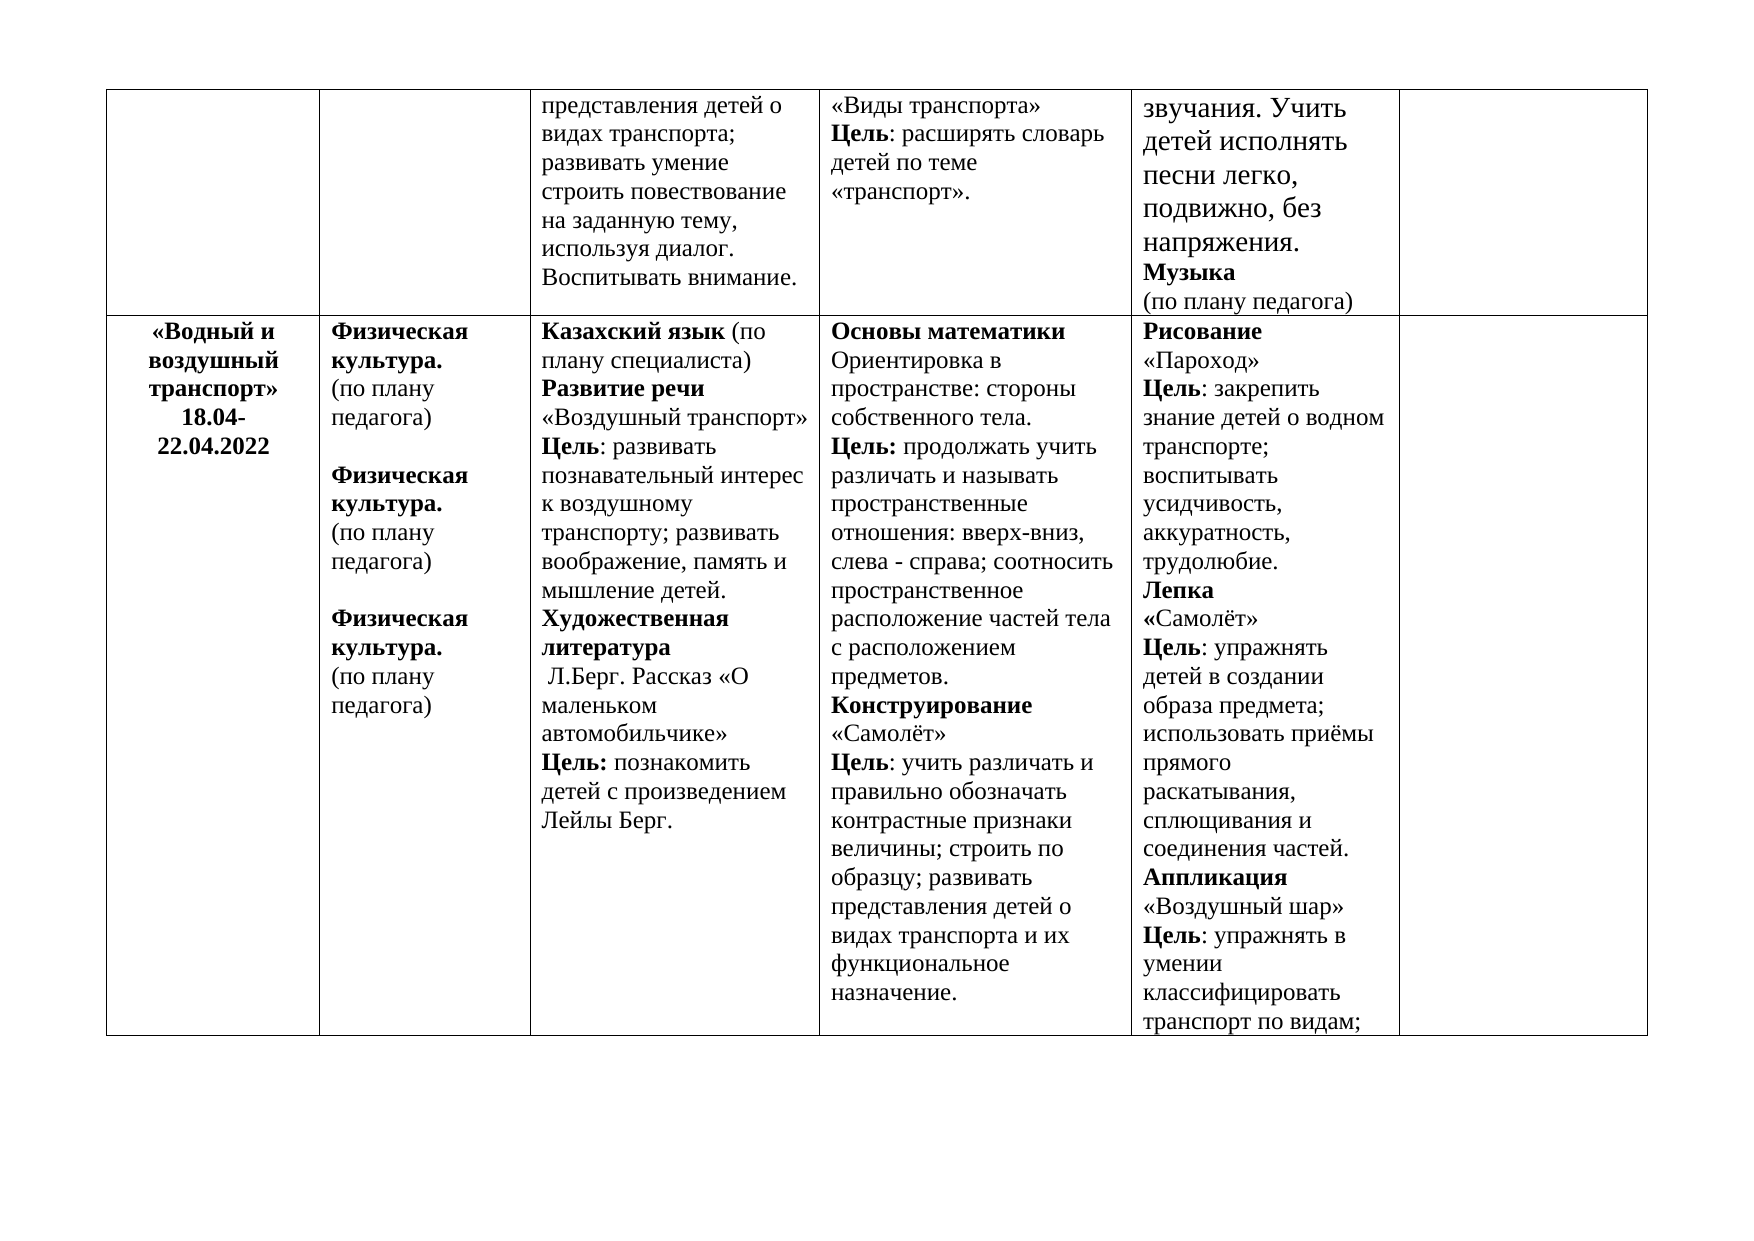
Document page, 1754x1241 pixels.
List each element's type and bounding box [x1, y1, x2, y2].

table_cell [531, 90, 819, 315]
table_cell [320, 316, 530, 1035]
table_cell [107, 90, 319, 315]
table_cell [1132, 316, 1399, 1035]
table_cell [1132, 90, 1399, 315]
table_cell [820, 316, 1131, 1035]
table_cell [320, 90, 530, 315]
table_cell [820, 90, 1131, 315]
table_cell [1400, 316, 1647, 1035]
table_cell [1400, 90, 1647, 315]
table_cell [107, 316, 319, 1035]
table_cell [531, 316, 819, 1035]
